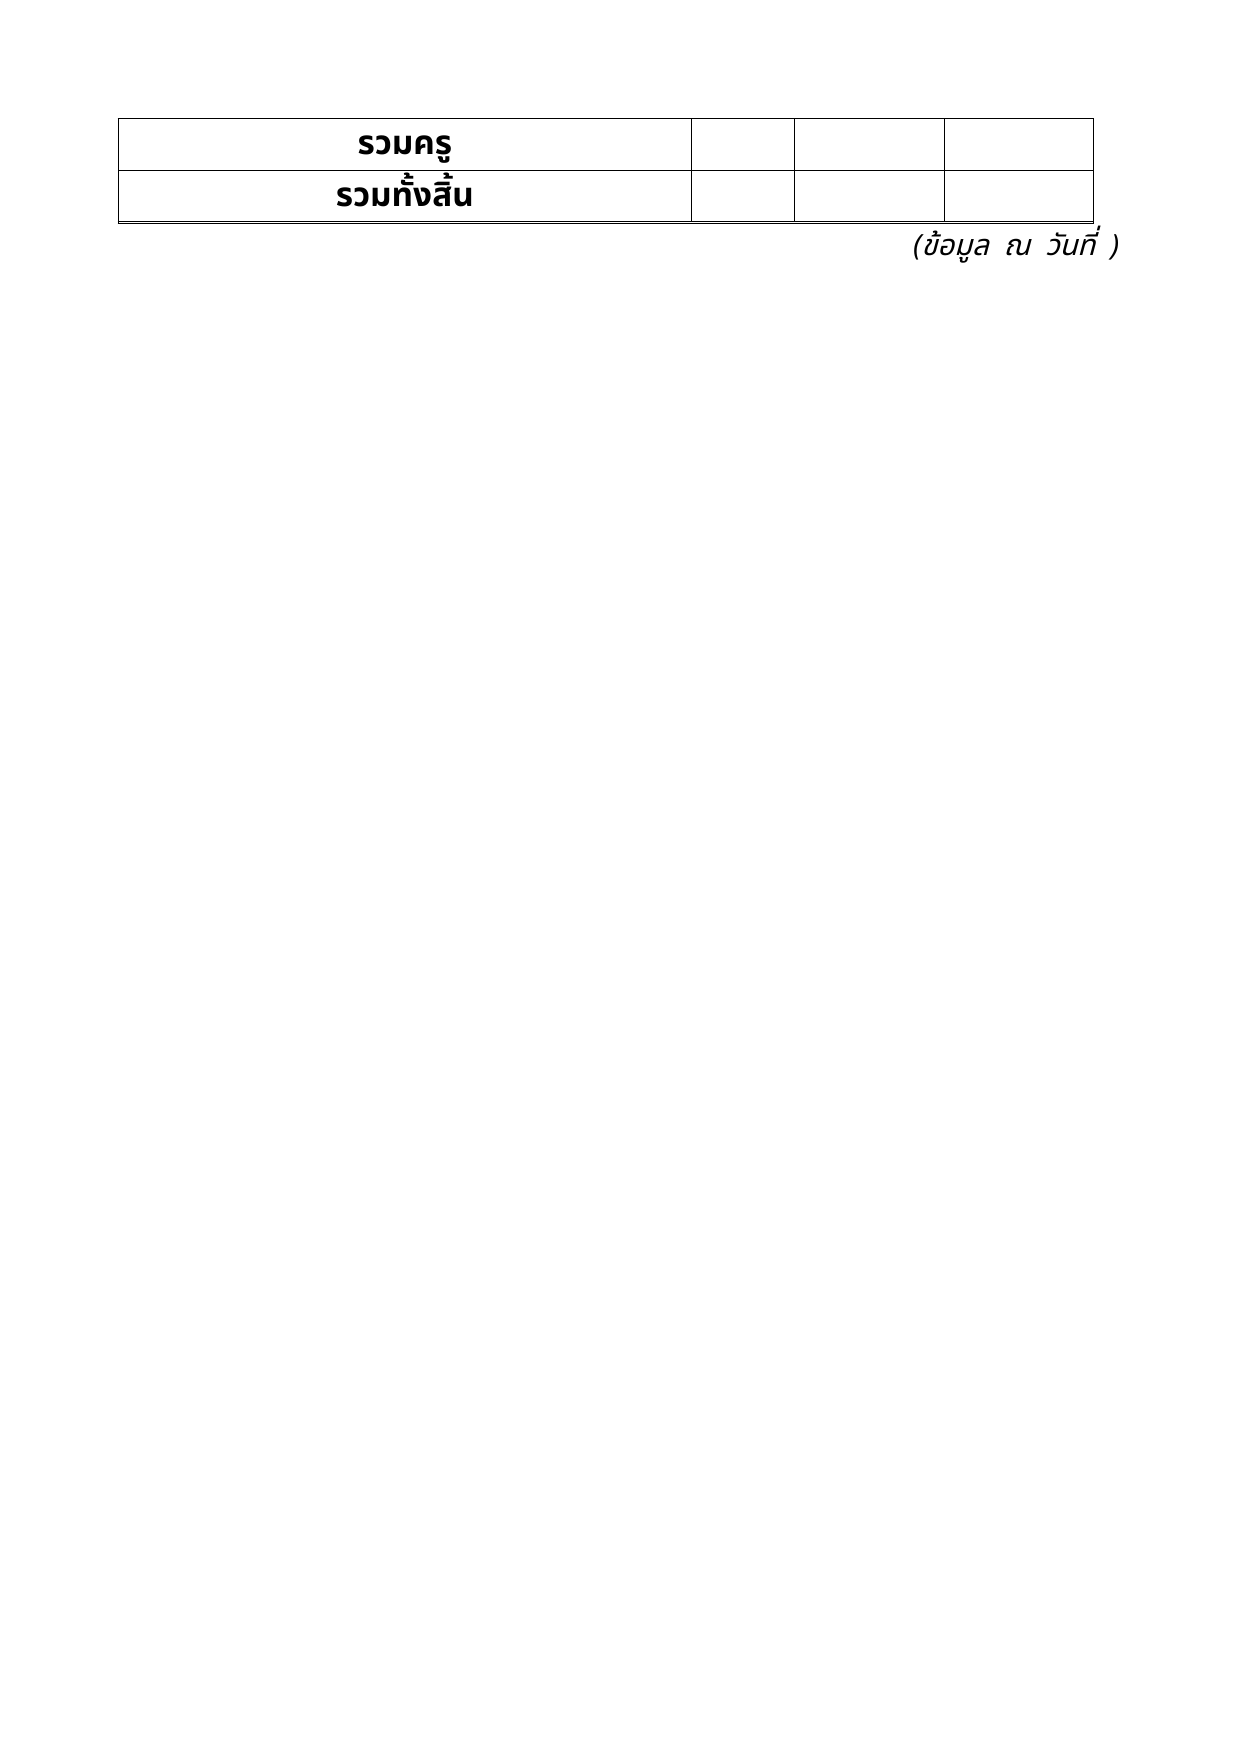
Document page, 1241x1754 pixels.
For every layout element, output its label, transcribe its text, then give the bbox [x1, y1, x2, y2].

table_cell [795, 119, 944, 169]
table_cell [692, 171, 794, 221]
table_cell [795, 171, 944, 221]
table_cell [692, 119, 794, 169]
text (ข้อมูล ณ วันที่ ) [118, 224, 1122, 268]
table_cell รวมทั้งสิ้น [119, 171, 691, 221]
table_cell [945, 171, 1093, 221]
table_cell [945, 119, 1093, 169]
table_cell รวมครู [119, 119, 691, 169]
